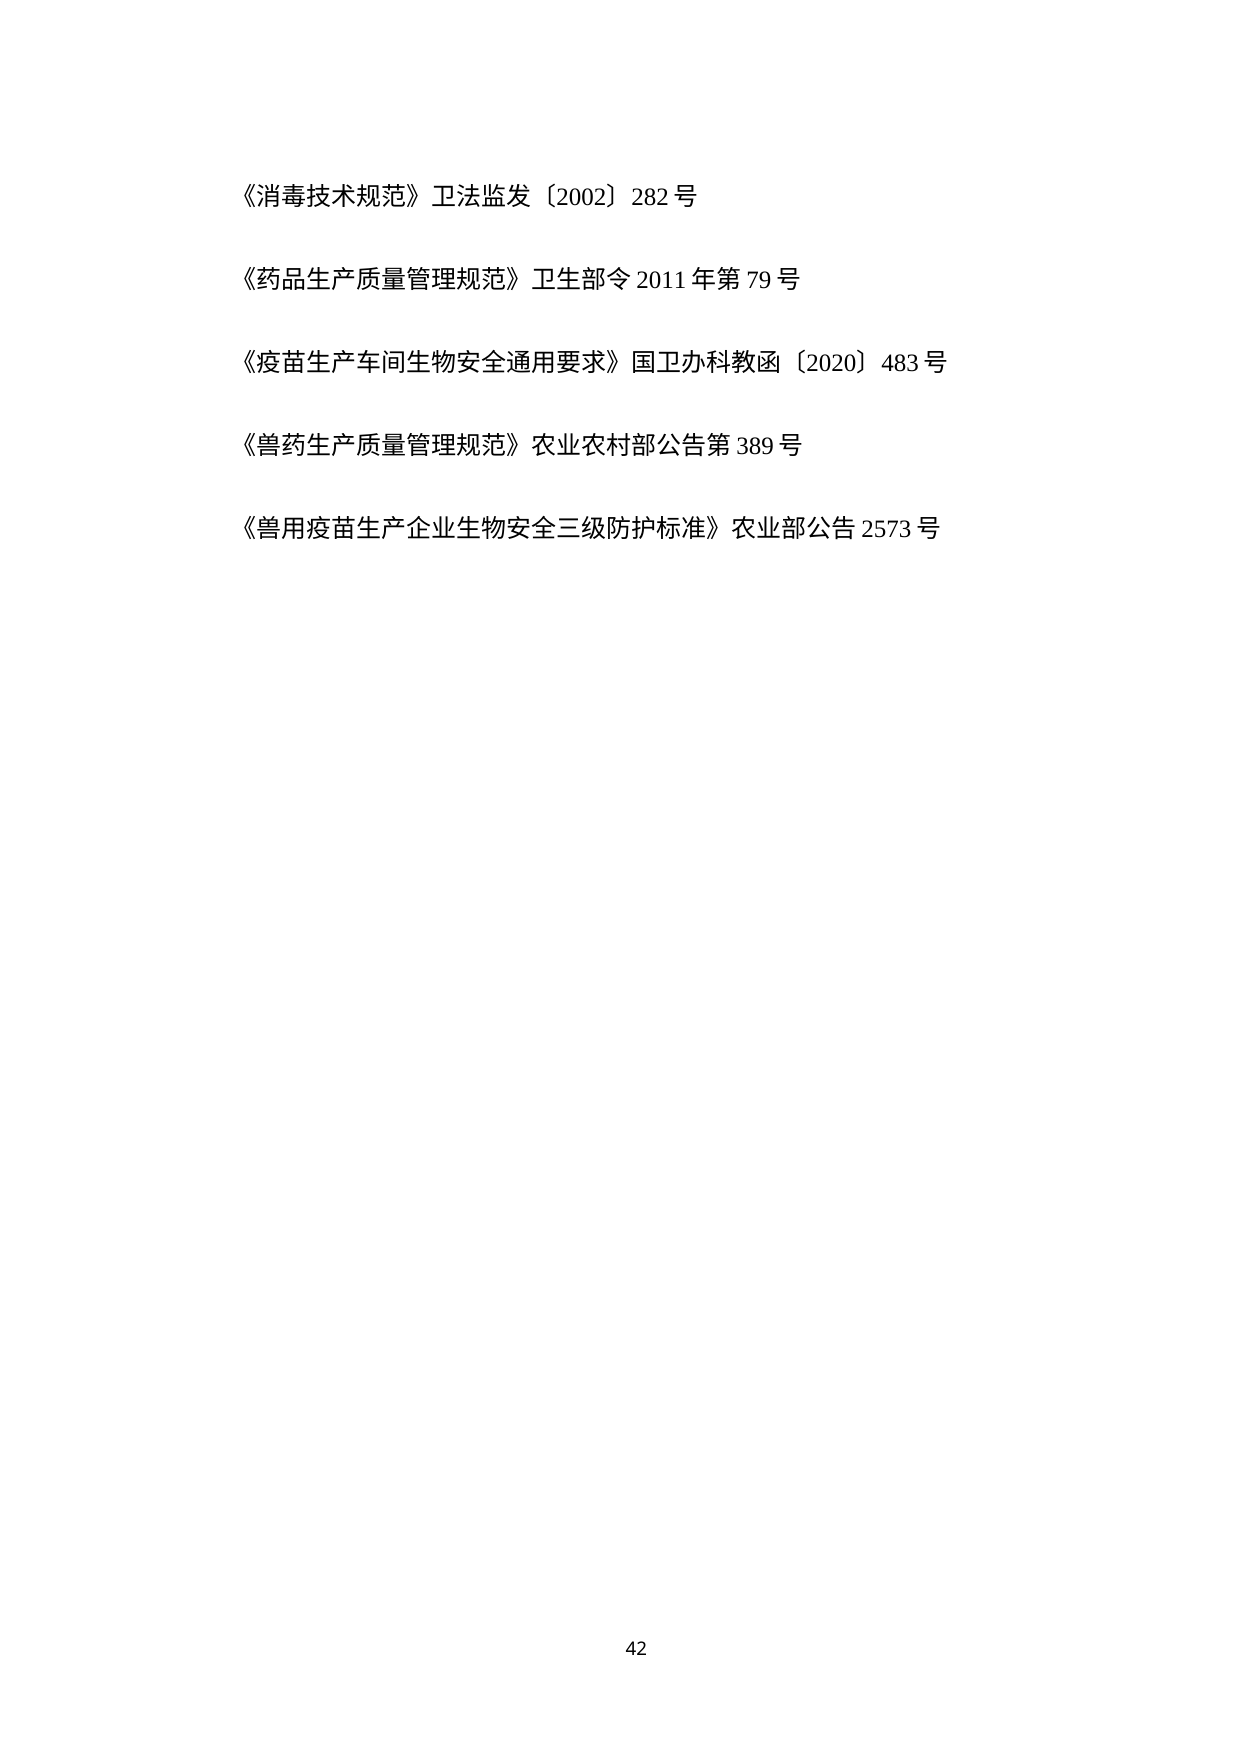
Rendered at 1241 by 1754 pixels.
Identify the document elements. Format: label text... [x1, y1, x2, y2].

text 《药品生产质量管理规范》卫生部令2011年第79号 [187, 245, 1053, 310]
text 《兽用疫苗生产企业生物安全三级防护标准》农业部公告2573号 [187, 494, 1053, 559]
text 《兽药生产质量管理规范》农业农村部公告第389号 [187, 411, 1053, 476]
text 《疫苗生产车间生物安全通用要求》国卫办科教函〔2020〕483号 [187, 328, 1053, 393]
text 《消毒技术规范》卫法监发〔2002〕282号 [187, 162, 1053, 227]
